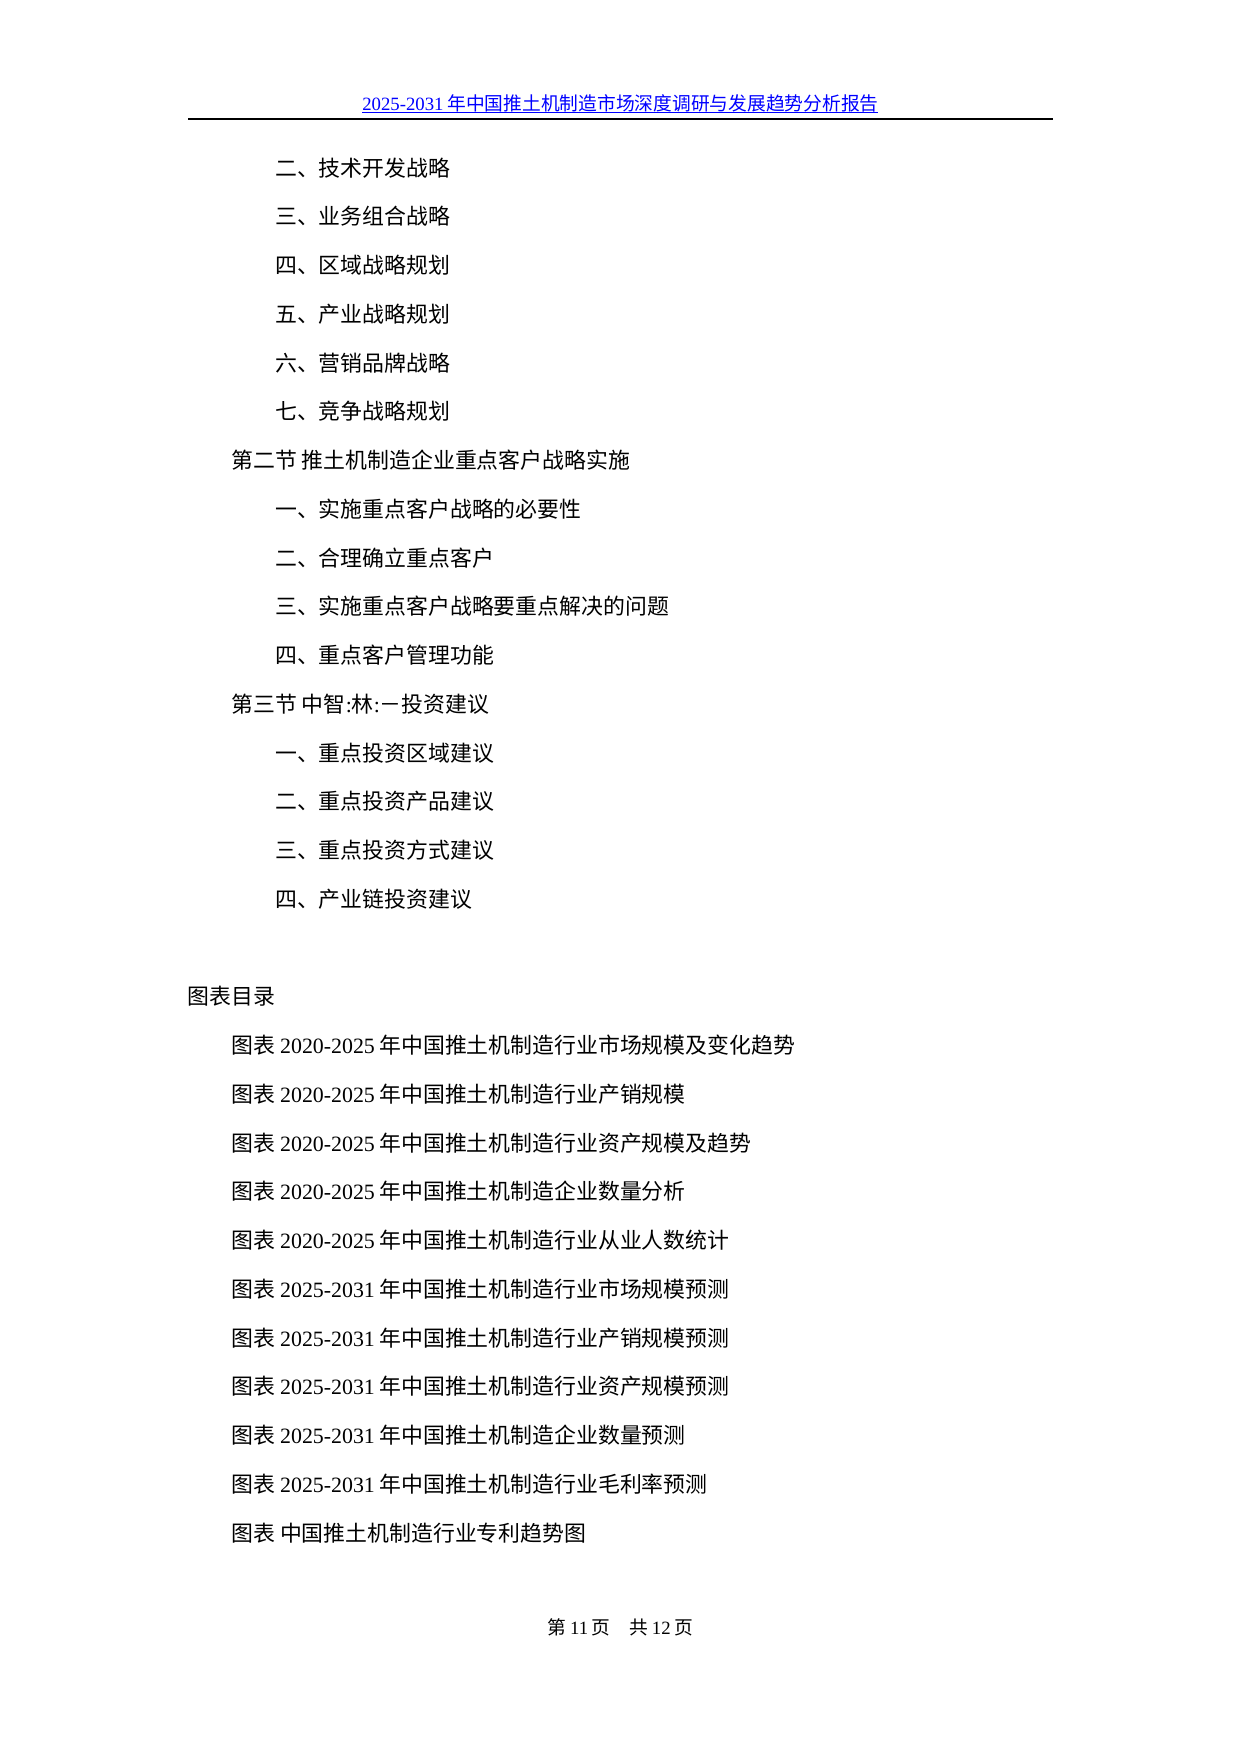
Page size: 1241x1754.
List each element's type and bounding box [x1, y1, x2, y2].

text [187, 150, 1053, 1548]
